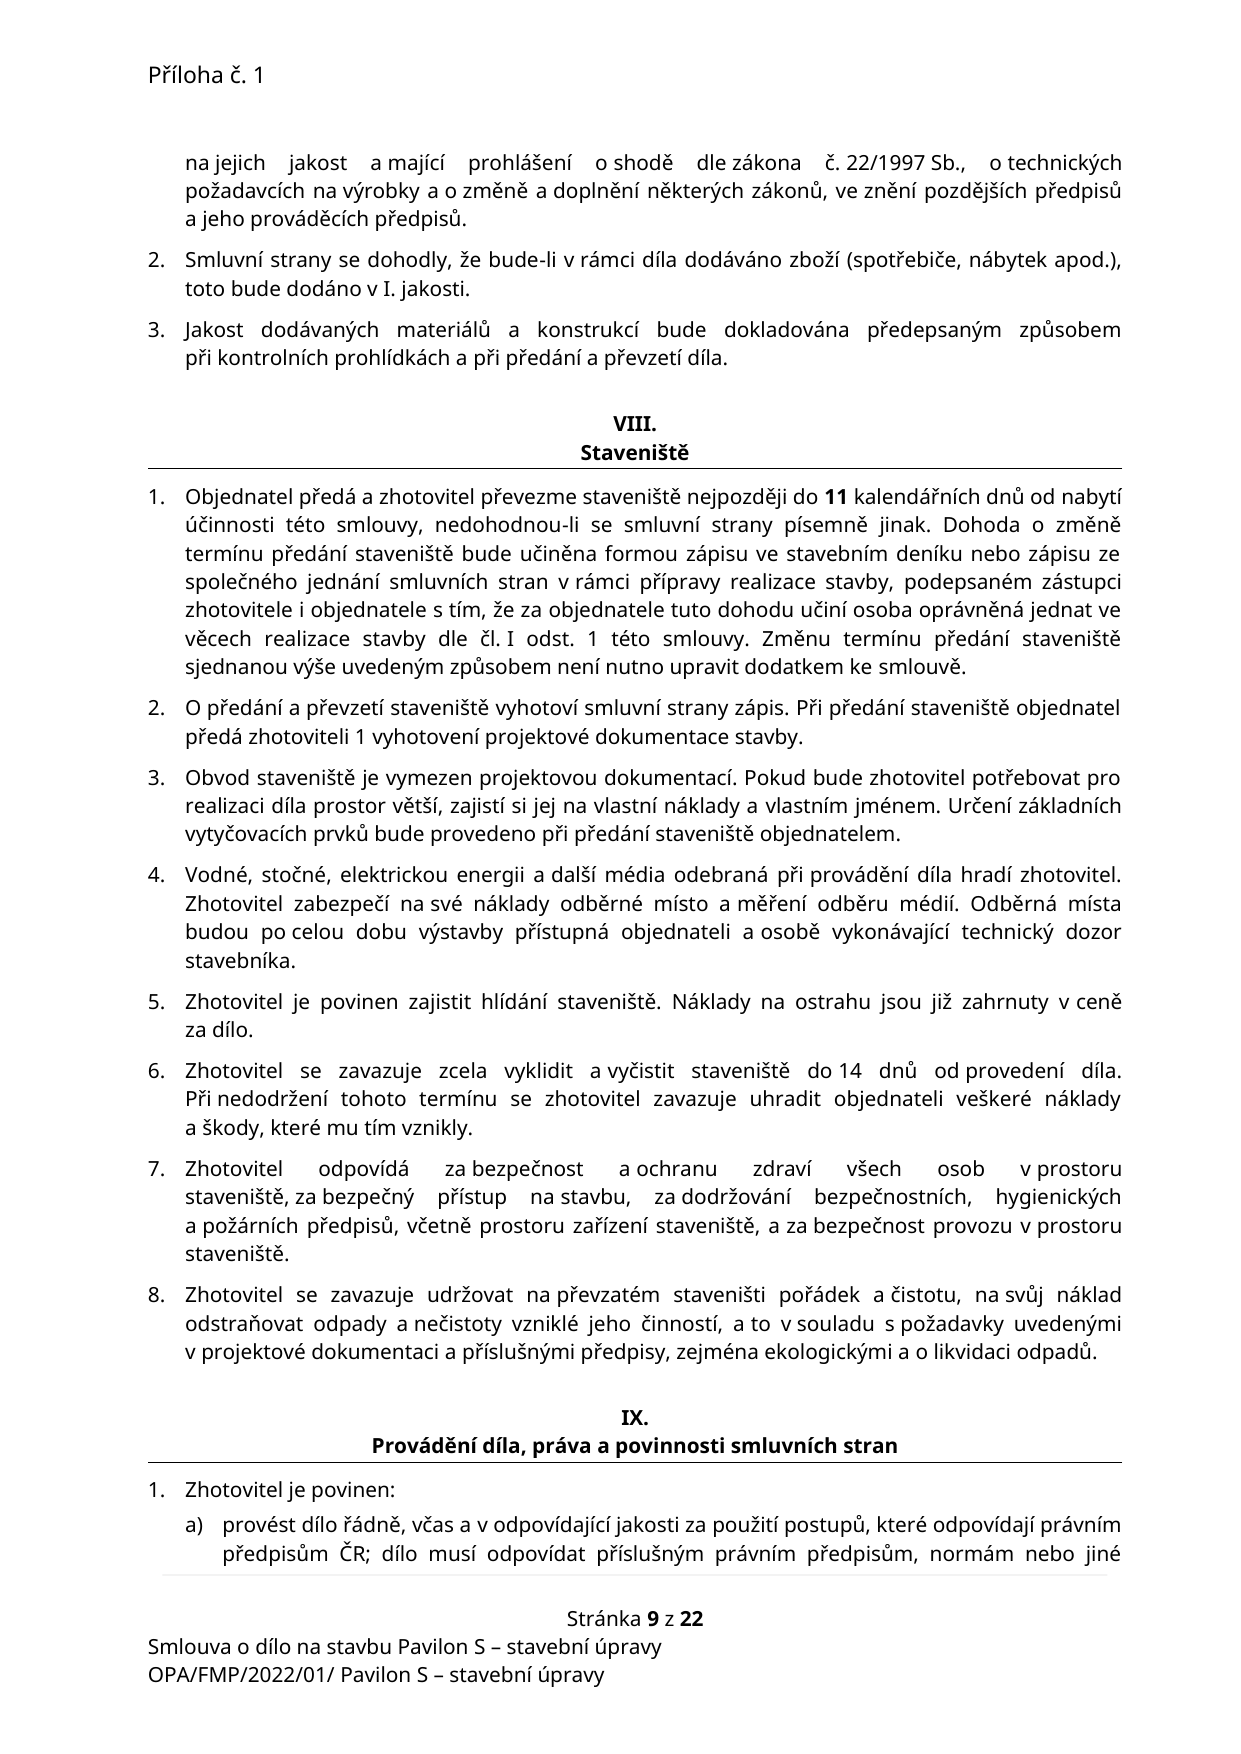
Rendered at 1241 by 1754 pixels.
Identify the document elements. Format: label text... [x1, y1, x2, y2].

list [185, 1510, 1122, 1567]
text VIII. Staveniště [148, 409, 1122, 468]
list Vodné, stočné, elektrickou energii a další média odebraná při provádění díla hradí zhotovitel. Zhotovitel zabezpečí na své náklady odběrné místo a měření odběru médií. Odběrná místa budou po celou dobu výstavby přístupná objednateli a osobě vykonávající technický dozor stavebníka. [148, 861, 1122, 974]
list Smluvní strany se dohodly, že bude-li v rámci díla dodáváno zboží (spotřebiče, nábytek apod.), toto bude dodáno v I. jakosti. [148, 246, 1122, 302]
list Obvod staveniště je vymezen projektovou dokumentací. Pokud bude zhotovitel potřebovat pro realizaci díla prostor větší, zajistí si jej na vlastní náklady a vlastním jménem. Určení základních vytyčovacích prvků bude provedeno při předání staveniště objednatelem. [148, 763, 1122, 848]
list Jakost dodávaných materiálů a konstrukcí bude dokladována předepsaným způsobem při kontrolních prohlídkách a při předání a převzetí díla. [148, 315, 1122, 372]
list Zhotovitel se zavazuje zcela vyklidit a vyčistit staveniště do 14 dnů od provedení díla. Při nedodržení tohoto termínu se zhotovitel zavazuje uhradit objednateli veškeré náklady a škody, které mu tím vznikly. [148, 1056, 1122, 1141]
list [148, 148, 1122, 233]
list Zhotovitel je povinen zajistit hlídání staveniště. Náklady na ostrahu jsou již zahrnuty v ceně za dílo. [148, 987, 1122, 1044]
list Zhotovitel je povinen: [148, 1476, 1122, 1504]
text IX. Provádění díla, práva a povinnosti smluvních stran [148, 1403, 1122, 1462]
list Objednatel předá a zhotovitel převezme staveniště nejpozději do 11 kalendářních dnů od nabytí účinnosti této smlouvy, nedohodnou-li se smluvní strany písemně jinak. Dohoda o změně termínu předání staveniště bude učiněna formou zápisu ve stavebním deníku nebo zápisu ze společného jednání smluvních stran v rámci přípravy realizace stavby, podepsaném zástupci zhotovitele i objednatele s tím, že za objednatele tuto dohodu učiní osoba oprávněná jednat ve věcech realizace stavby dle čl. I odst. 1 této smlouvy. Změnu termínu předání staveniště sjednanou výše uvedeným způsobem není nutno upravit dodatkem ke smlouvě. [148, 482, 1122, 681]
list Zhotovitel odpovídá za bezpečnost a ochranu zdraví všech osob v prostoru staveniště, za bezpečný přístup na stavbu, za dodržování bezpečnostních, hygienických a požárních předpisů, včetně prostoru zařízení staveniště, a za bezpečnost provozu v prostoru staveniště. [148, 1154, 1122, 1268]
list Zhotovitel se zavazuje udržovat na převzatém staveništi pořádek a čistotu, na svůj náklad odstraňovat odpady a nečistoty vzniklé jeho činností, a to v souladu s požadavky uvedenými v projektové dokumentaci a příslušnými předpisy, zejména ekologickými a o likvidaci odpadů. [148, 1280, 1122, 1366]
list O předání a převzetí staveniště vyhotoví smluvní strany zápis. Při předání staveniště objednatel předá zhotoviteli 1 vyhotovení projektové dokumentace stavby. [148, 693, 1122, 750]
